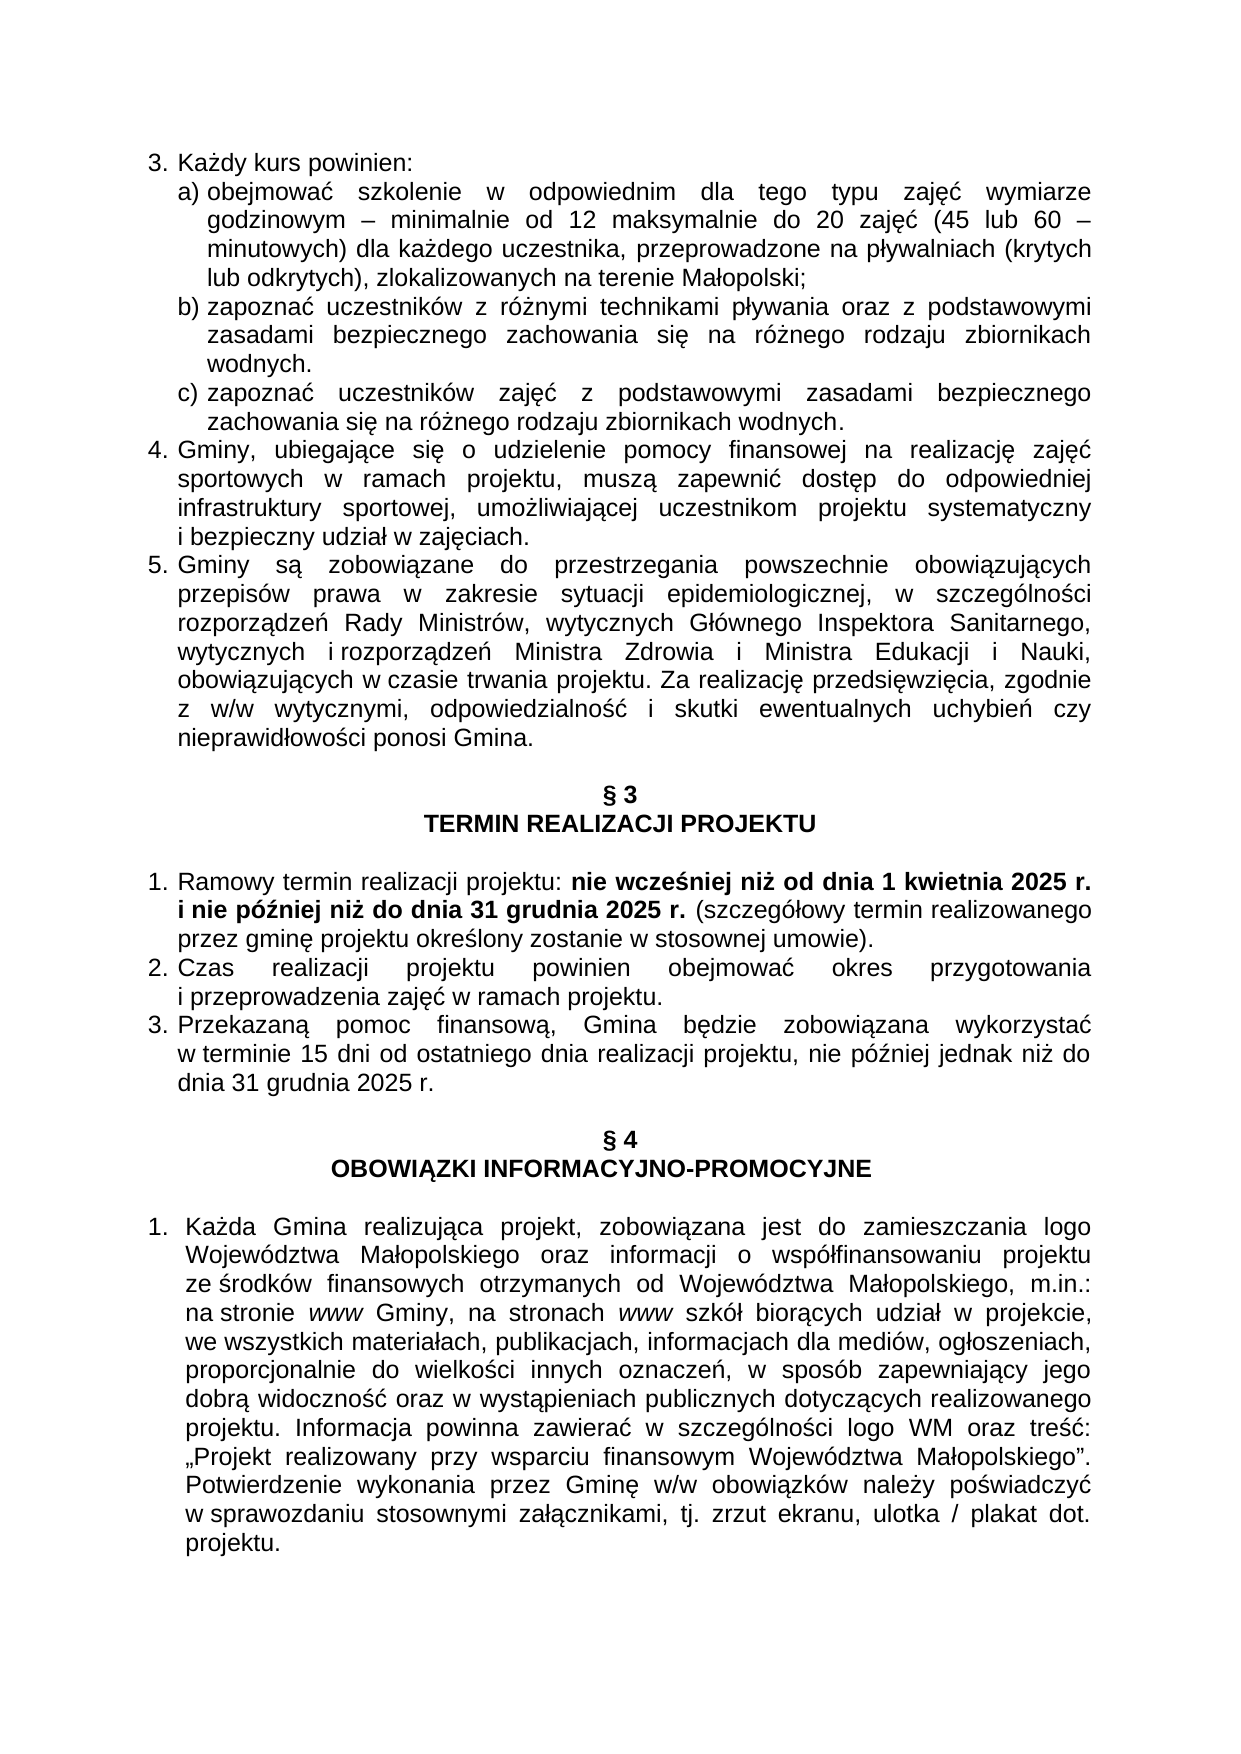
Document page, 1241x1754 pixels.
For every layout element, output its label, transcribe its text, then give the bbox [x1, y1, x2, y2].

list Gminy, ubiegające się o udzielenie pomocy finansowej na realizację zajęć sportowych w ramach projektu, muszą zapewnić dostęp do odpowiedniej infrastruktury sportowej, umożliwiającej uczestnikom projektu systematyczny i bezpieczny udział w zajęciach. [148, 435, 1092, 550]
list Ramowy termin realizacji projektu: nie wcześniej niż od dnia 1 kwietnia 2025 r. i nie później niż do dnia 31 grudnia 2025 r. (szczegółowy termin realizowanego przez gminę projektu określony zostanie w stosownej umowie). [148, 866, 1092, 953]
list Czas realizacji projektu powinien obejmować okres przygotowania i przeprowadzenia zajęć w ramach projektu. [148, 953, 1092, 1010]
list Przekazaną pomoc finansową, Gmina będzie zobowiązana wykorzystać w terminie 15 dni od ostatniego dnia realizacji projektu, nie później jednak niż do dnia 31 grudnia 2025 r. [148, 1010, 1092, 1096]
list obejmować szkolenie w odpowiednim dla tego typu zajęć wymiarze godzinowym – minimalnie od 12 maksymalnie do 20 zajęć (45 lub 60 – minutowych) dla każdego uczestnika, przeprowadzone na pływalniach (krytych lub odkrytych), zlokalizowanych na terenie Małopolski; [177, 176, 1092, 291]
list Każda Gmina realizująca projekt, zobowiązana jest do zamieszczania logo Województwa Małopolskiego oraz informacji o współfinansowaniu projektu ze środków finansowych otrzymanych od Województwa Małopolskiego, m.in.: na stronie www Gminy, na stronach www szkół biorących udział w projekcie, we wszystkich materiałach, publikacjach, informacjach dla mediów, ogłoszeniach, proporcjonalnie do wielkości innych oznaczeń, w sposób zapewniający jego dobrą widoczność oraz w wystąpieniach publicznych dotyczących realizowanego projektu. Informacja powinna zawierać w szczególności logo WM oraz treść: „Projekt realizowany przy wsparciu finansowym Województwa Małopolskiego”. Potwierdzenie wykonania przez Gminę w/w obowiązków należy poświadczyć w sprawozdaniu stosownymi załącznikami, tj. zrzut ekranu, ulotka / plakat dot. projektu. [148, 1211, 1092, 1556]
list Gminy są zobowiązane do przestrzegania powszechnie obowiązujących przepisów prawa w zakresie sytuacji epidemiologicznej, w szczególności rozporządzeń Rady Ministrów, wytycznych Głównego Inspektora Sanitarnego, wytycznych i rozporządzeń Ministra Zdrowia i Ministra Edukacji i Nauki, obowiązujących w czasie trwania projektu. Za realizację przedsięwzięcia, zgodnie z w/w wytycznymi, odpowiedzialność i skutki ewentualnych uchybień czy nieprawidłowości ponosi Gmina. [148, 550, 1092, 751]
text OBOWIĄZKI INFORMACYJNO-PROMOCYJNE [110, 1154, 1092, 1183]
list Każdy kurs powinien: [148, 148, 1092, 176]
text § 4 [148, 1125, 1092, 1154]
list zapoznać uczestników zajęć z podstawowymi zasadami bezpiecznego zachowania się na różnego rodzaju zbiornikach wodnych. [177, 378, 1092, 435]
text TERMIN REALIZACJI PROJEKTU [148, 809, 1092, 838]
list zapoznać uczestników z różnymi technikami pływania oraz z podstawowymi zasadami bezpiecznego zachowania się na różnego rodzaju zbiornikach wodnych. [177, 291, 1092, 378]
text § 3 [148, 780, 1092, 809]
